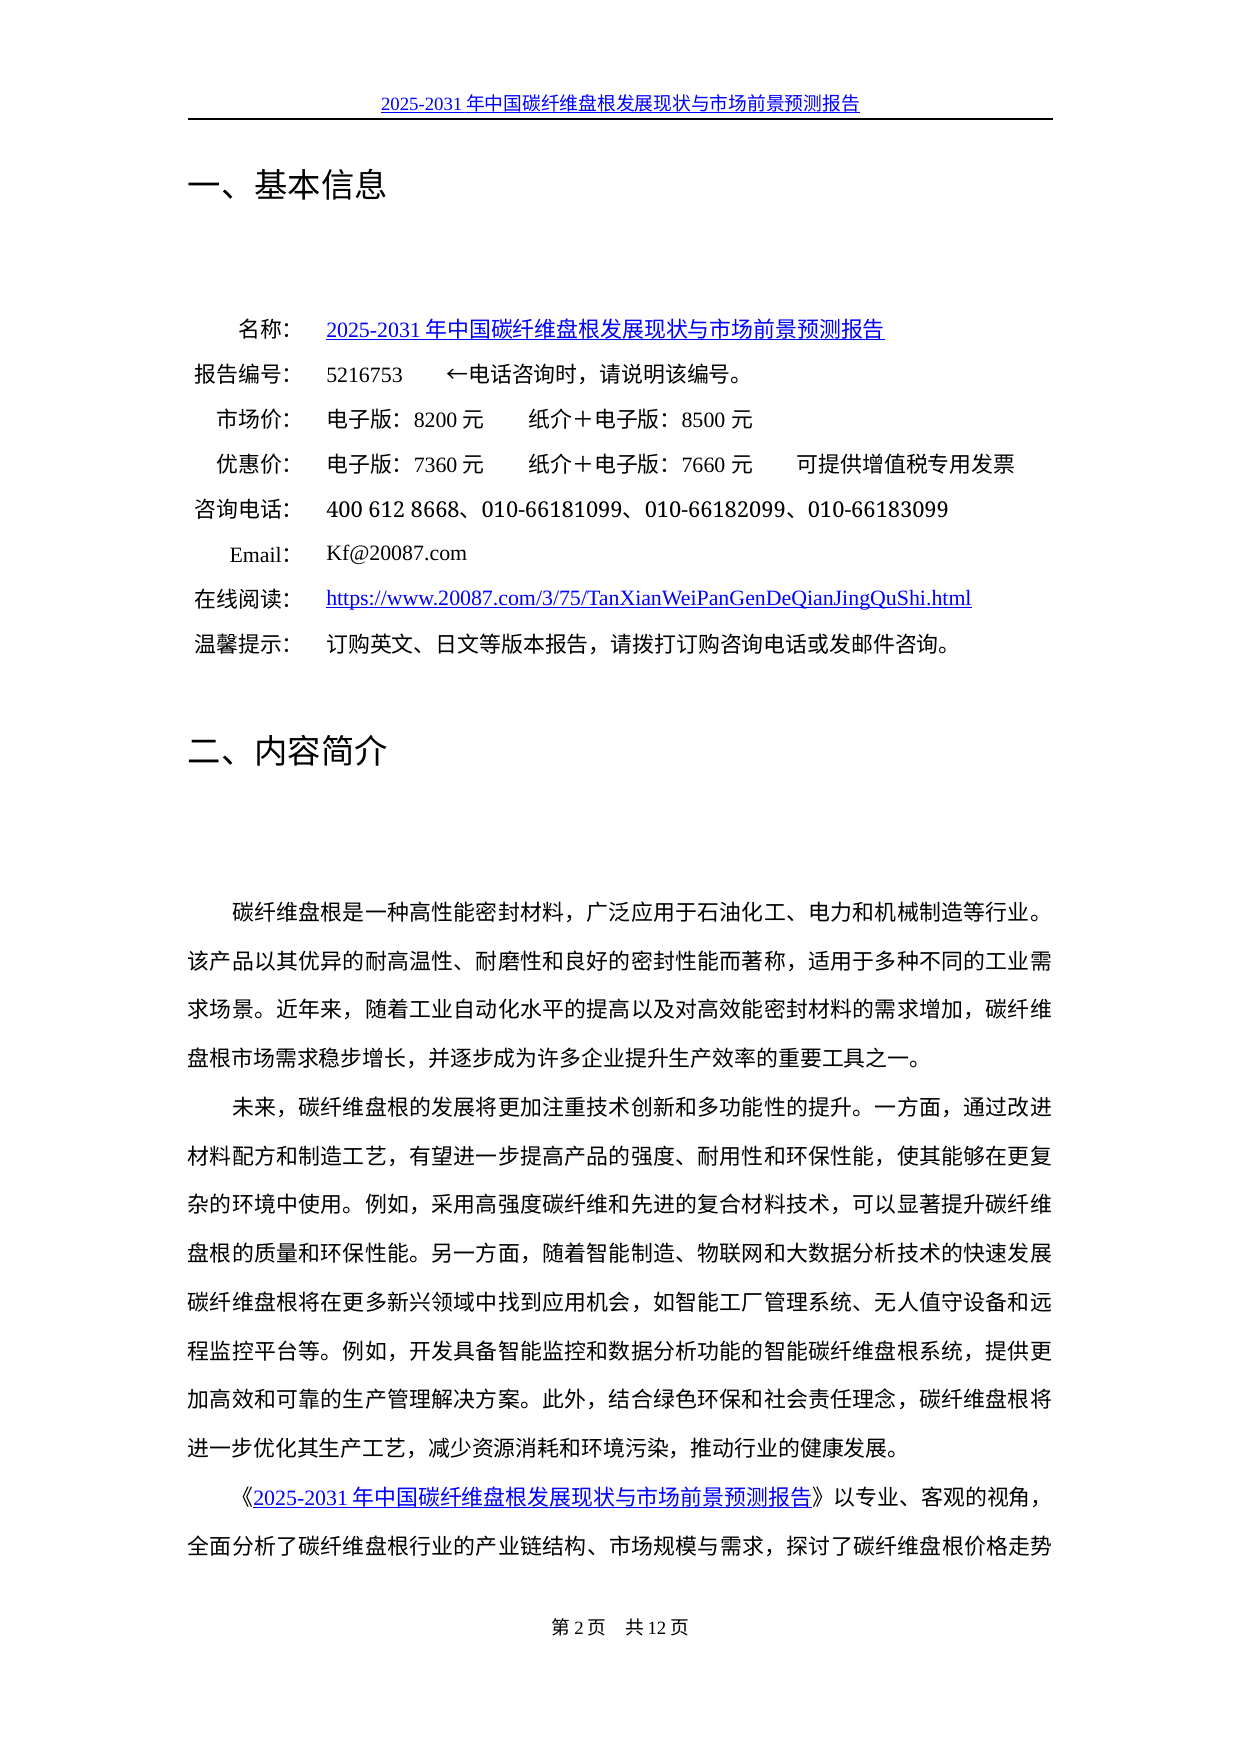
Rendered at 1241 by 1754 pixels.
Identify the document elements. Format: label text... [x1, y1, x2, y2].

table_cell 在线阅读： [167, 582, 315, 627]
table_cell 报告编号： [167, 357, 315, 402]
table_cell 市场价： [167, 402, 315, 447]
table_cell Kf@20087.com [315, 537, 1073, 582]
table_cell [315, 582, 1073, 627]
table_header 名称： [167, 312, 315, 357]
table_cell 400 612 8668、010-66181099、010-66182099、010-66183099 [315, 492, 1073, 537]
table_cell 优惠价： [167, 447, 315, 492]
title 一、基本信息 [187, 150, 1053, 215]
table_header 2025-2031年中国碳纤维盘根发展现状与市场前景预测报告 [315, 312, 1073, 357]
table_cell Email： [167, 537, 315, 582]
table_cell 咨询电话： [167, 492, 315, 537]
table_cell 温馨提示： [167, 627, 315, 672]
title 二、内容简介 [187, 717, 1053, 782]
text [187, 894, 1053, 1561]
table_cell 电子版：8200 元 纸介＋电子版：8500 元 [315, 402, 1073, 447]
table_cell 电子版：7360 元 纸介＋电子版：7660 元 可提供增值税专用发票 [315, 447, 1073, 492]
table_cell 订购英文、日文等版本报告，请拨打订购咨询电话或发邮件咨询。 [315, 627, 1073, 672]
table_cell 5216753 ←电话咨询时，请说明该编号。 [315, 357, 1073, 402]
